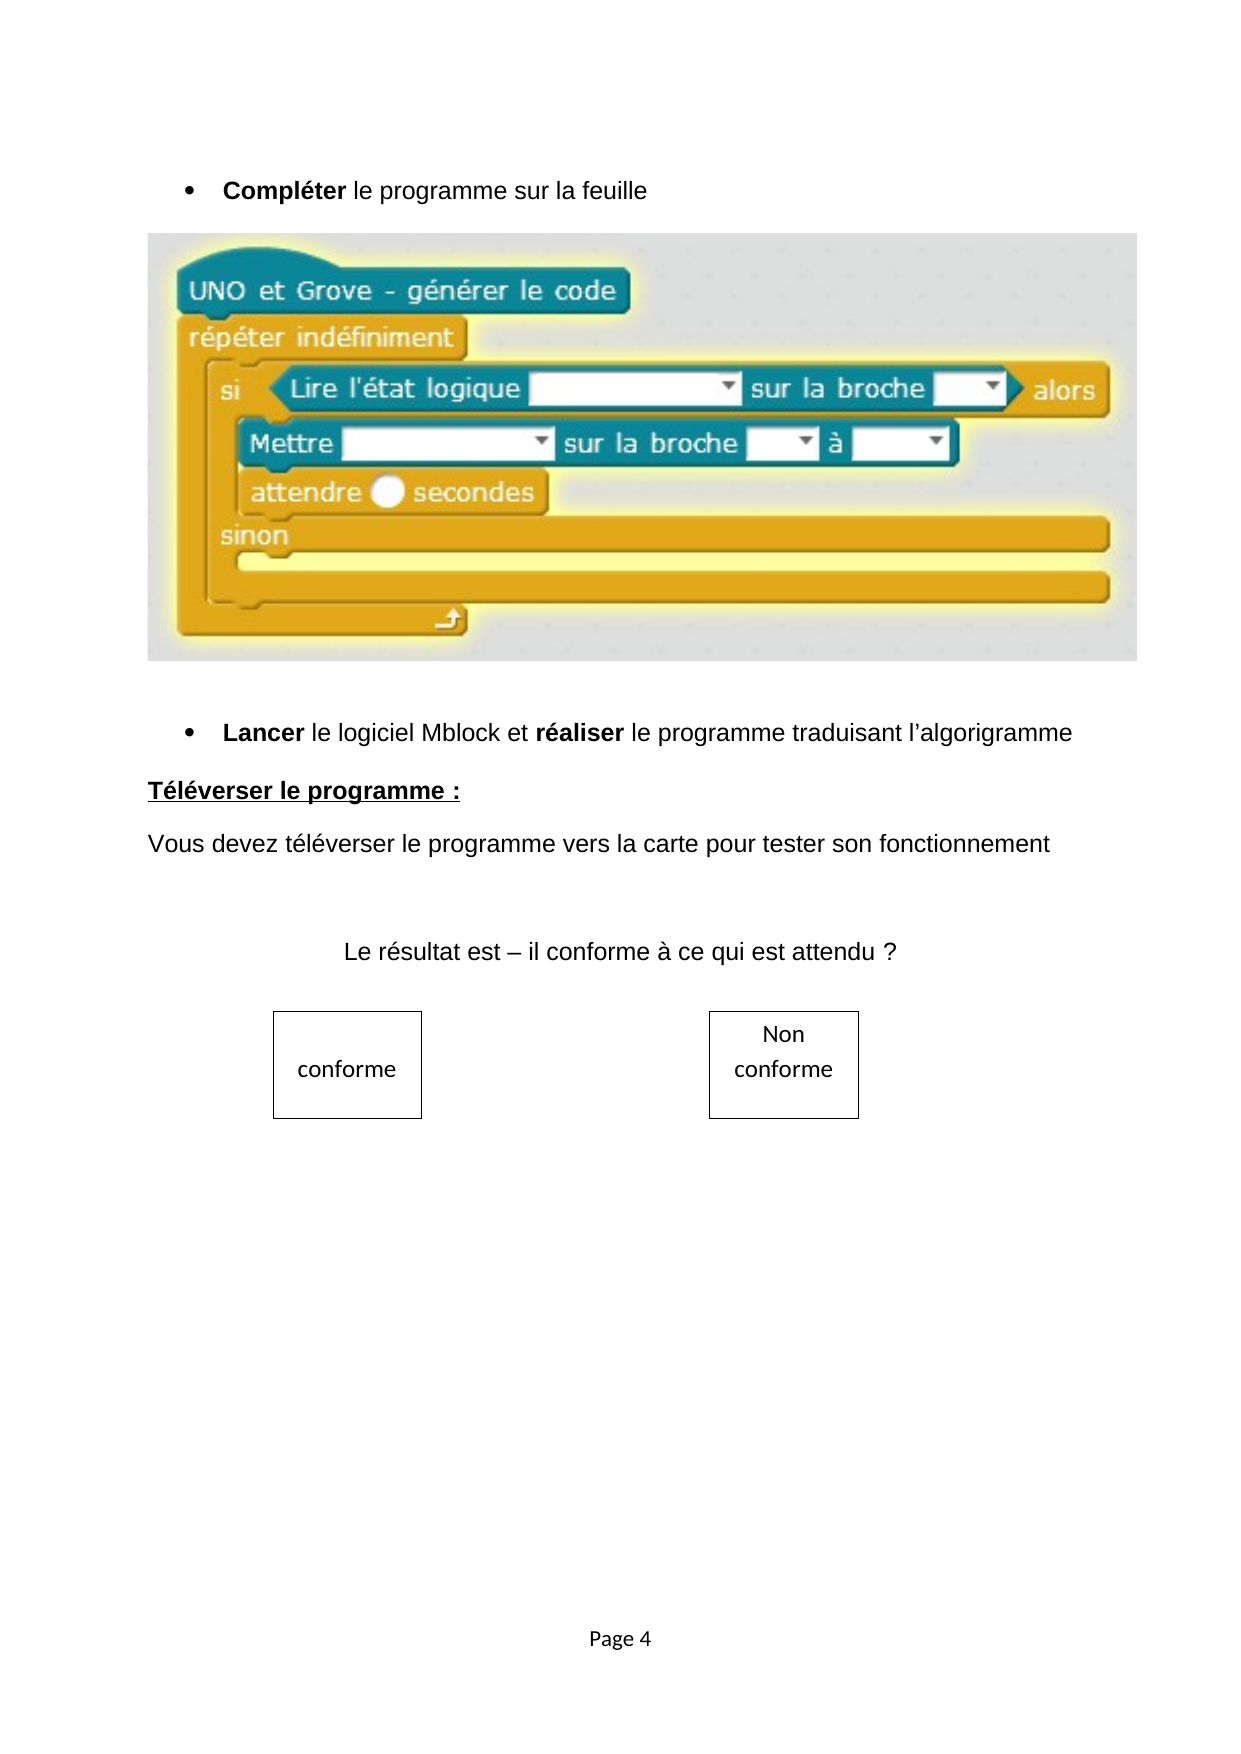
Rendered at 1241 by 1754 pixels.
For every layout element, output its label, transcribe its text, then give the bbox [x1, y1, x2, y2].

list Compléter le programme sur la feuille [185, 176, 1093, 205]
text Téléverser le programme : [148, 776, 1093, 804]
picture [147, 233, 1137, 661]
text Vous devez téléverser le programme vers la carte pour tester son fonctionnement [148, 829, 1093, 858]
text Le résultat est – il conforme à ce qui est attendu ? [148, 937, 1093, 966]
list Lancer le logiciel Mblock et réaliser le programme traduisant l’algorigramme [185, 718, 1093, 747]
